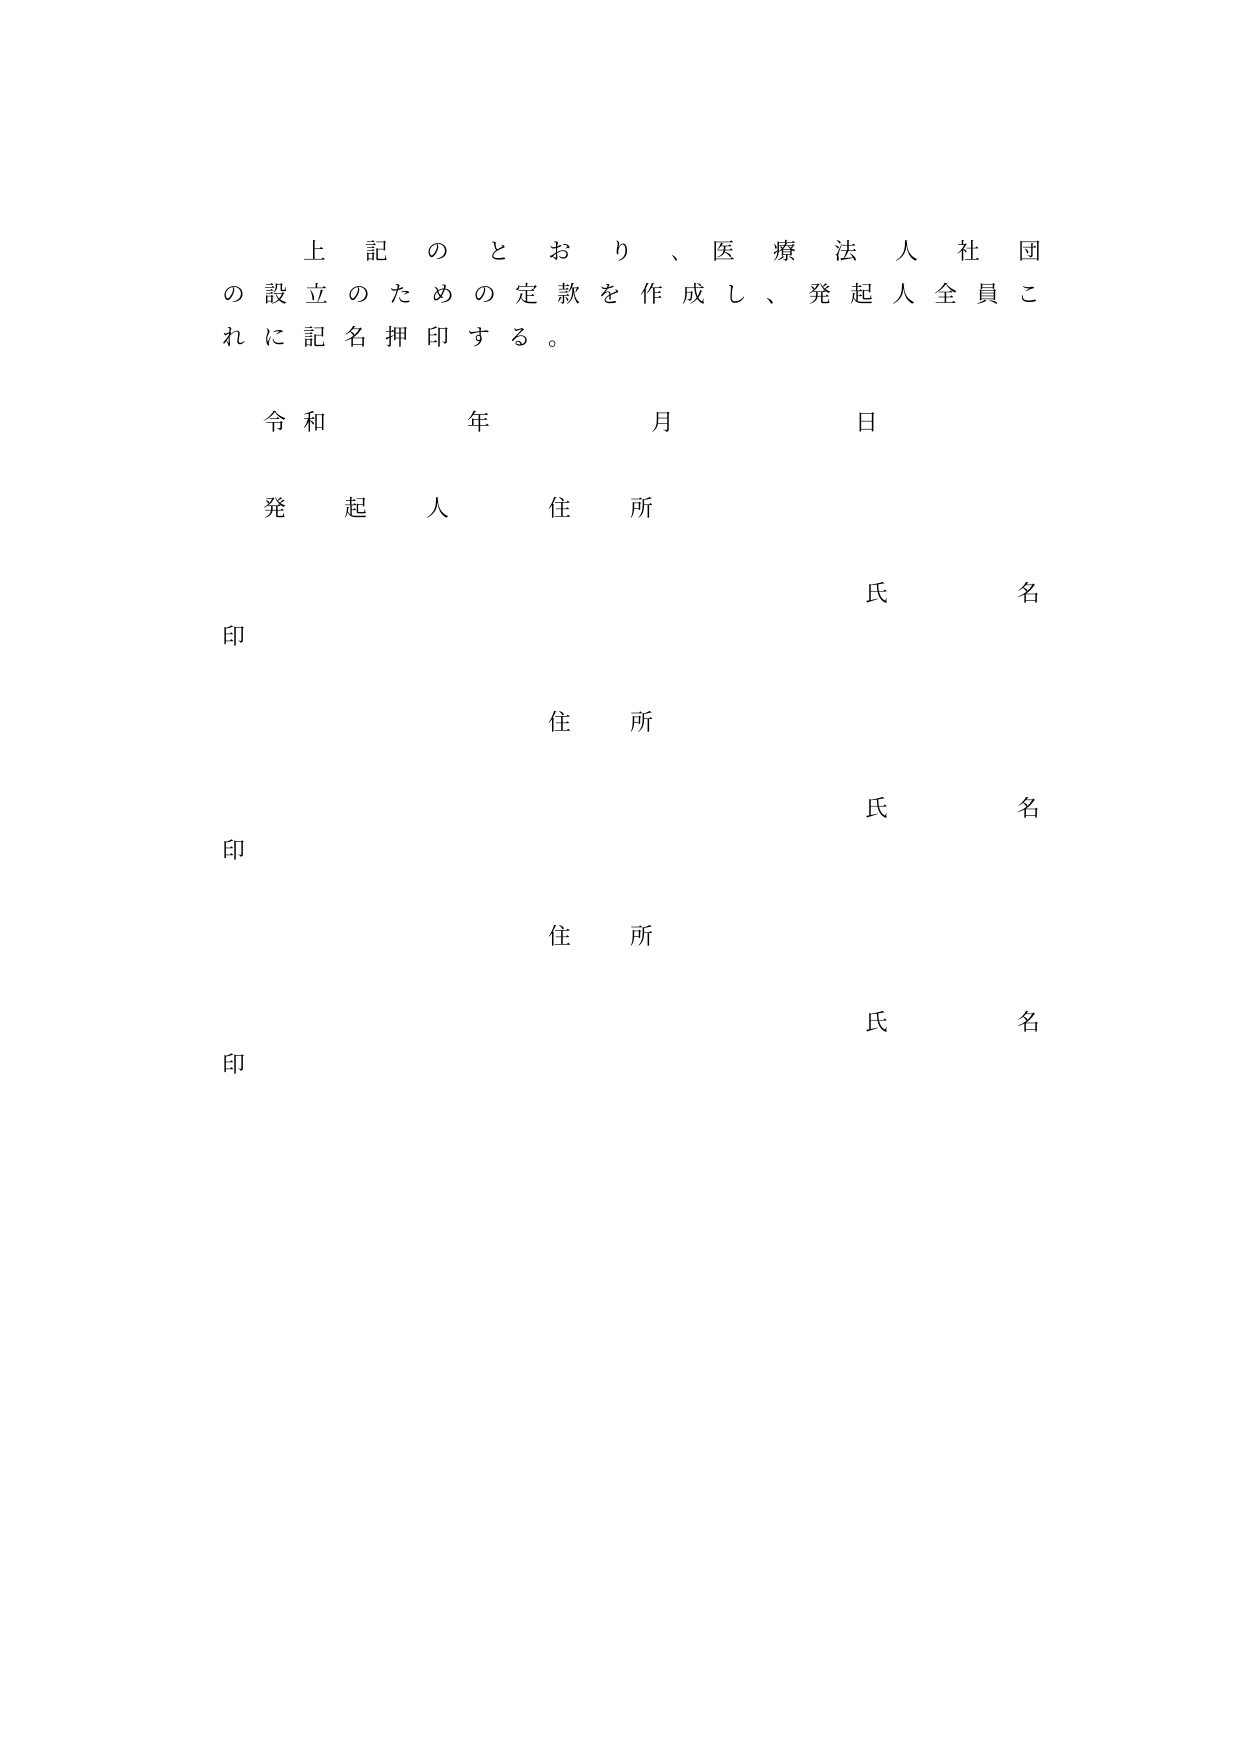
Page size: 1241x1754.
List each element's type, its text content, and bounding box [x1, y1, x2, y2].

text 氏 名 印 [181, 999, 1059, 1084]
text 令和 年 月 日 [181, 399, 1059, 442]
text 住 所 [181, 699, 1059, 742]
text 上記のとおり､医療法人社団 の設立のための定款を作成し、発起人全員これに記名押印する｡ [181, 228, 1059, 357]
text 氏 名 印 [181, 785, 1059, 870]
text 住 所 [181, 913, 1059, 956]
text 氏 名 印 [181, 571, 1059, 656]
text 発 起 人 住 所 [181, 485, 1059, 528]
